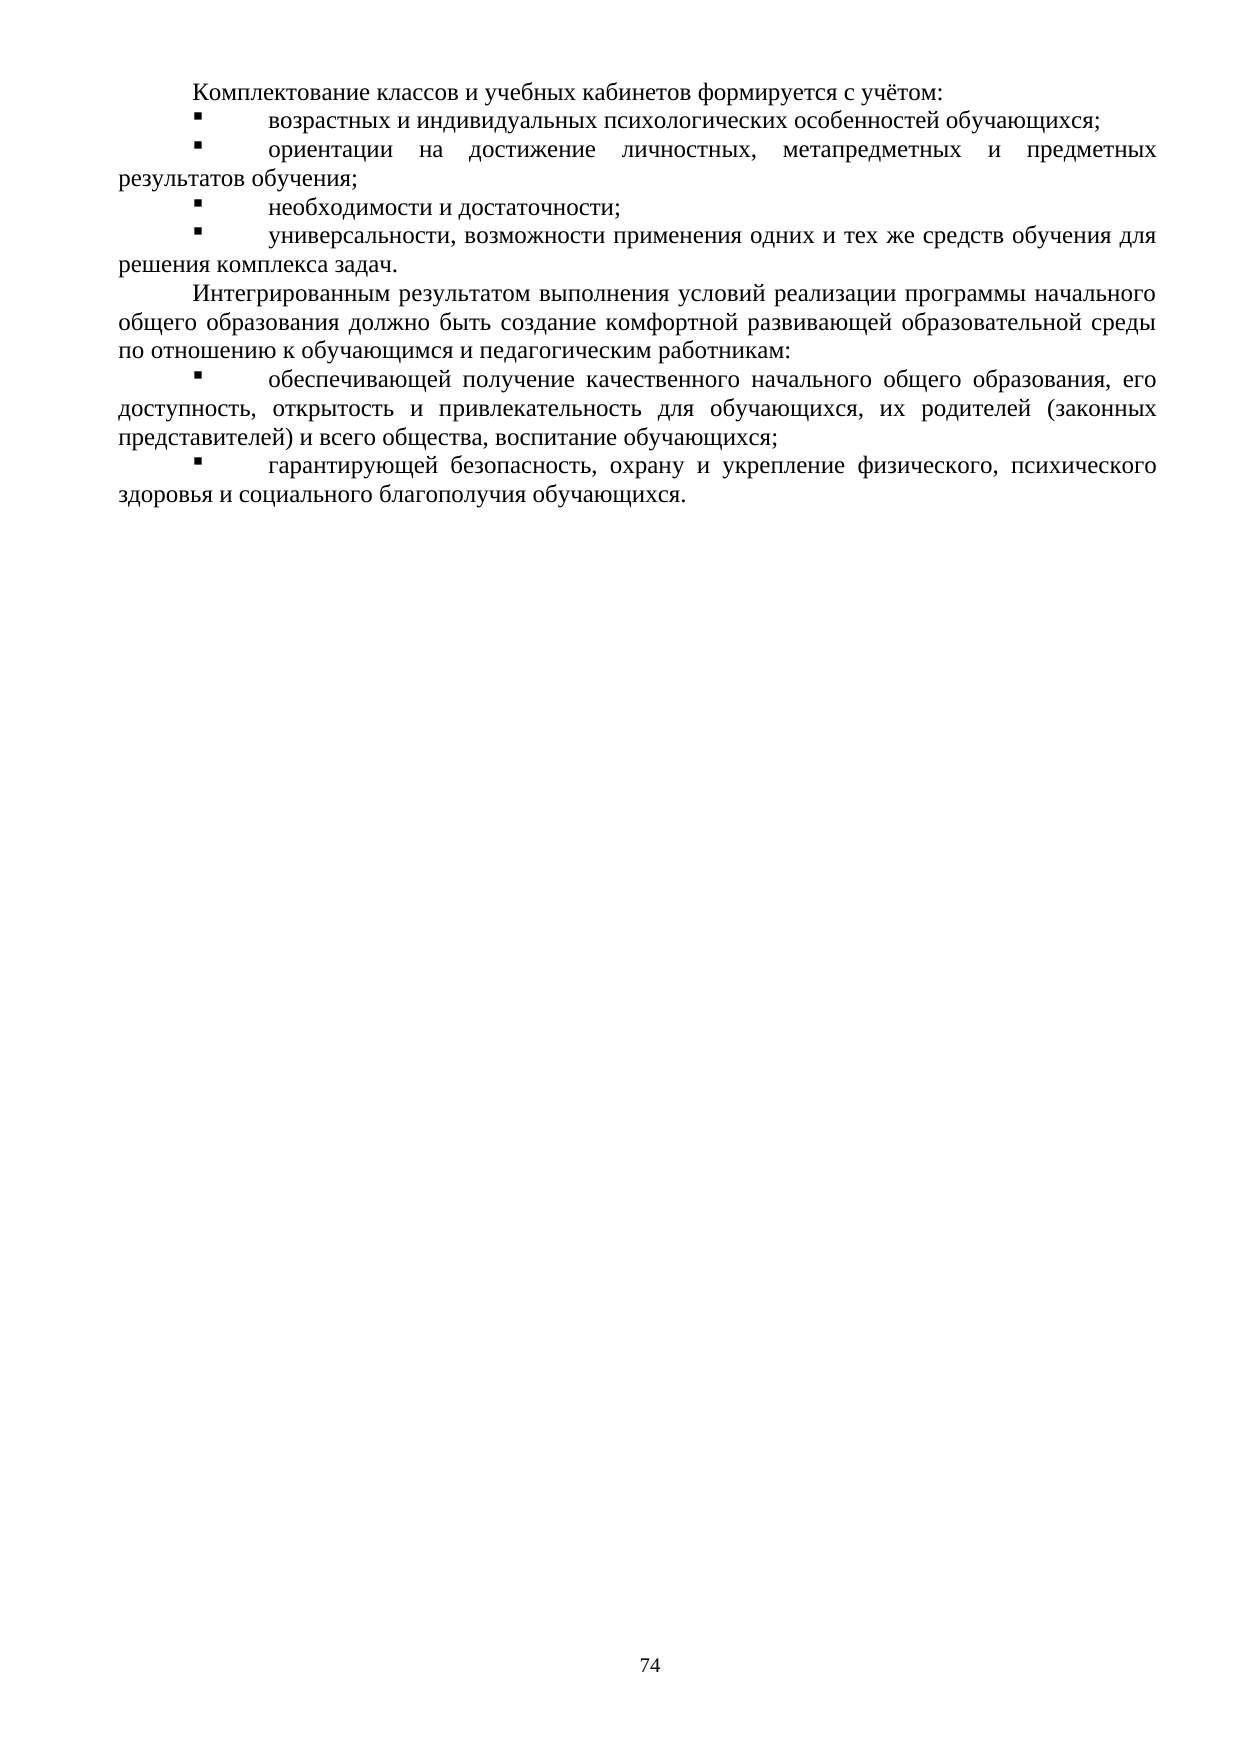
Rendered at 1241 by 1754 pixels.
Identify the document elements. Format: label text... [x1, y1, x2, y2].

list необходимости и достаточности; [118, 192, 1157, 221]
text Комплектование классов и учебных кабинетов формируется с учётом: [118, 77, 1157, 106]
list ориентации на достижение личностных, метапредметных и предметных результатов обучения; [118, 134, 1157, 192]
list возрастных и индивидуальных психологических особенностей обучающихся; [118, 106, 1157, 134]
list гарантирующей безопасность, охрану и укрепление физического, психического здоровья и социального благополучия обучающихся. [118, 451, 1157, 508]
text Интегрированным результатом выполнения условий реализации программы начального общего образования должно быть создание комфортной развивающей образовательной среды по отношению к обучающимся и педагогическим работникам: [118, 278, 1157, 364]
list универсальности, возможности применения одних и тех же средств обучения для решения комплекса задач. [118, 221, 1157, 278]
list обеспечивающей получение качественного начального общего образования, его доступность, открытость и привлекательность для обучающихся, их родителей (законных представителей) и всего общества, воспитание обучающихся; [118, 364, 1157, 451]
